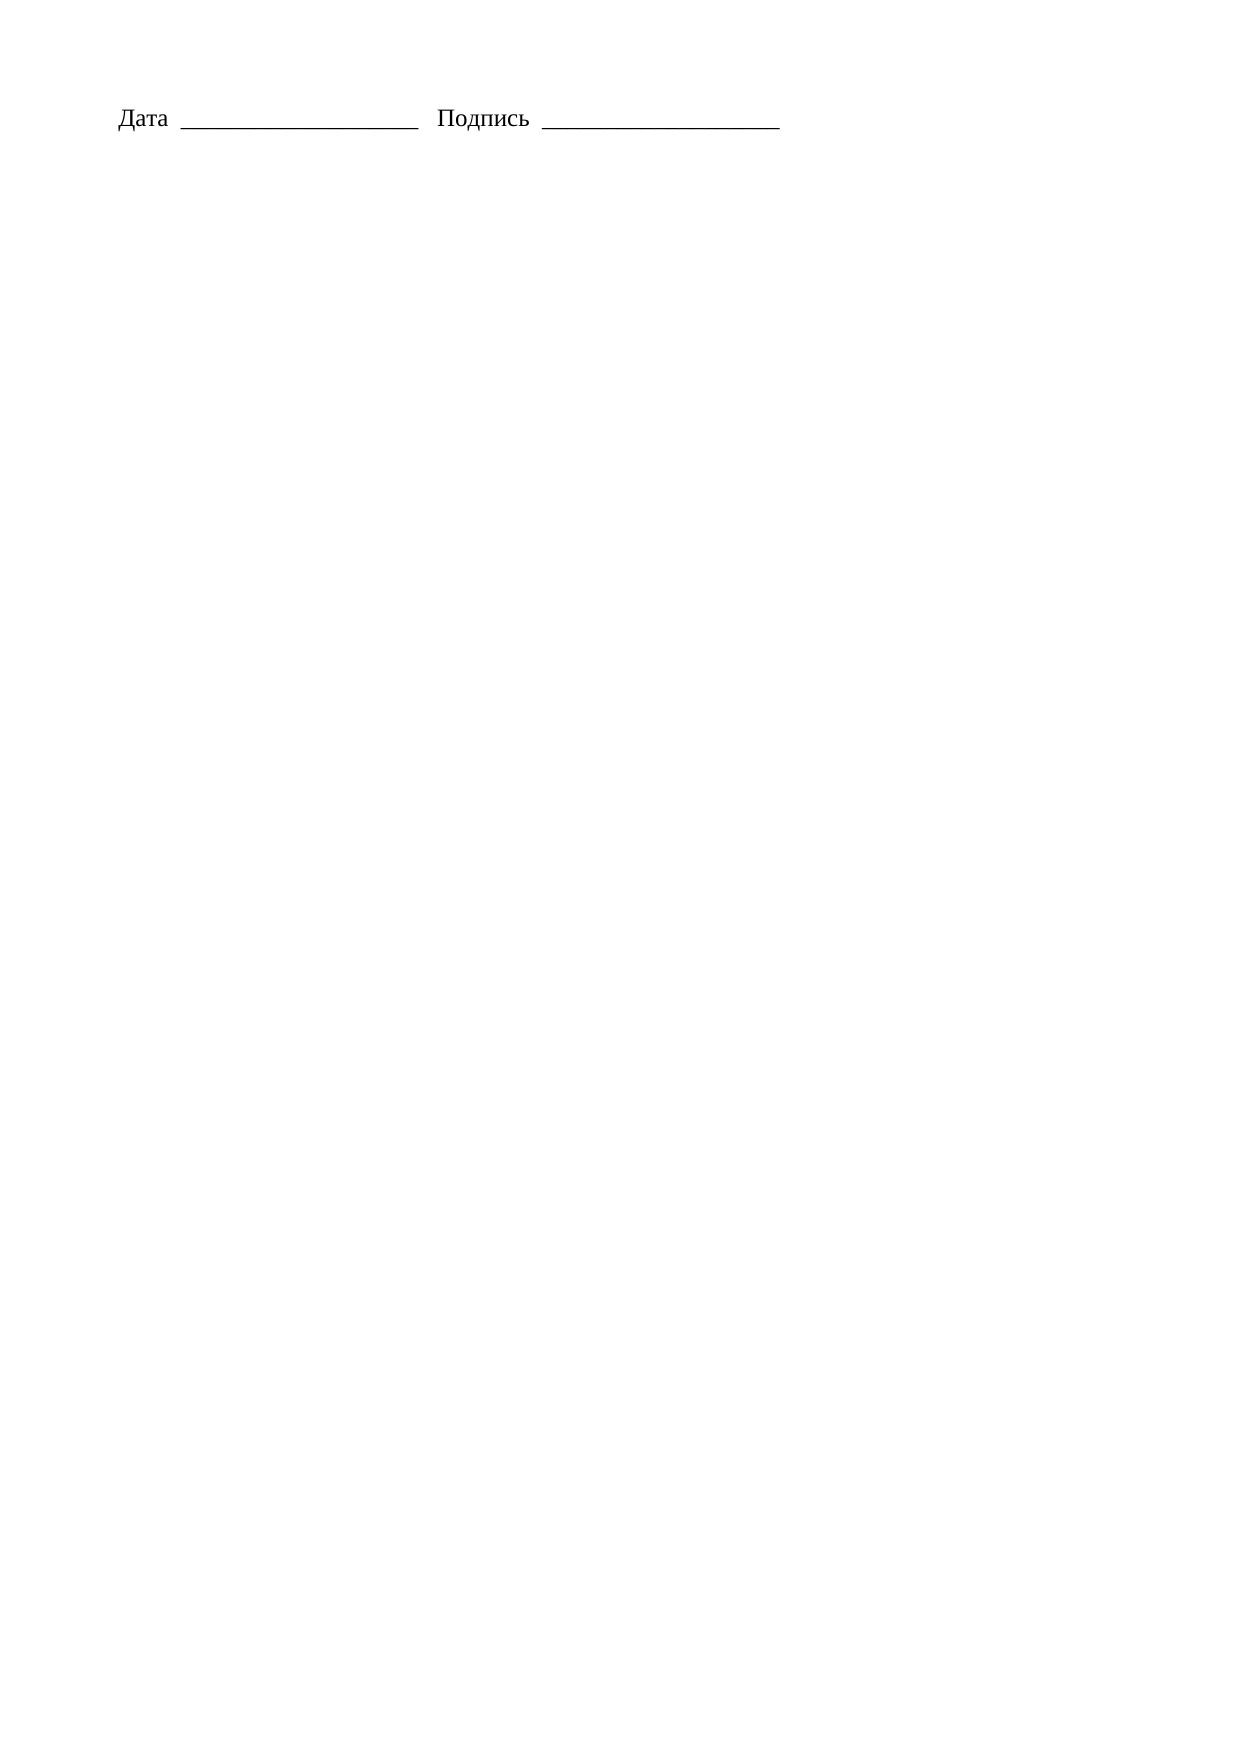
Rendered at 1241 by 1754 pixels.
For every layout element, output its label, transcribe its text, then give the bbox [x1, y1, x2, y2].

text Дата ___________________ Подпись ___________________ [118, 103, 1152, 132]
